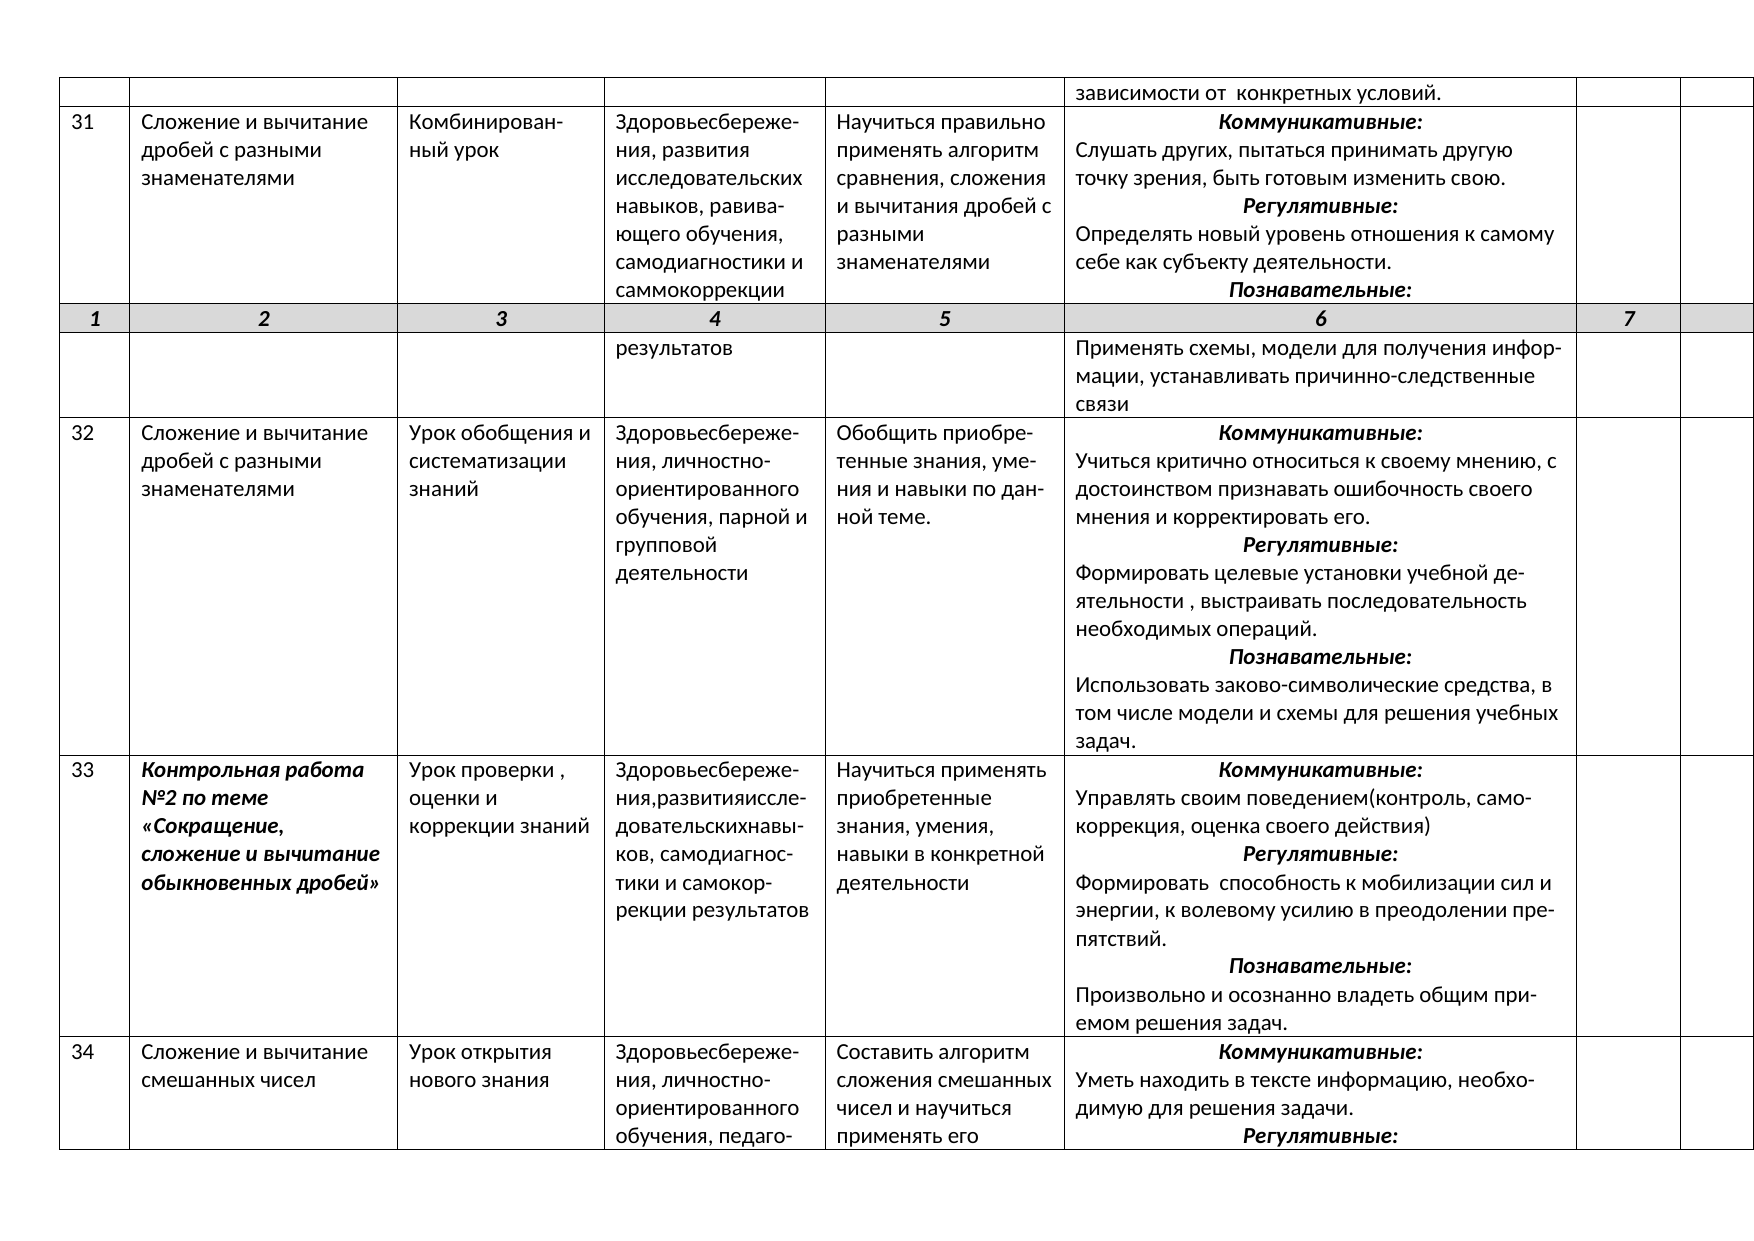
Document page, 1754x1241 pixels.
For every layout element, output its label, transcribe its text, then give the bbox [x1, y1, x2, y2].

table_cell 5 [826, 304, 1064, 332]
table_cell 3 [398, 304, 604, 332]
table_cell 34 [60, 1037, 129, 1149]
table_cell [1681, 333, 1753, 417]
table_cell [1577, 418, 1680, 754]
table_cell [398, 1037, 604, 1149]
table_cell Сложение и вычитание дробей с разными знаменателями [130, 107, 397, 303]
table_cell [1681, 78, 1753, 106]
table_cell 31 [60, 107, 129, 303]
table_cell 4 [605, 304, 825, 332]
table_cell [826, 333, 1064, 417]
table_cell [398, 333, 604, 417]
table_cell 30 [60, 78, 129, 106]
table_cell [826, 1037, 1064, 1149]
table_cell [1577, 78, 1680, 106]
table_cell [1577, 333, 1680, 417]
table_cell [130, 333, 397, 417]
table_cell [1577, 756, 1680, 1036]
table_cell 6 [1065, 304, 1576, 332]
table_cell [60, 333, 129, 417]
table_cell [1681, 756, 1753, 1036]
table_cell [130, 1037, 397, 1149]
table_cell [1681, 107, 1753, 303]
table_cell Урок обобщения и систематизации знаний [398, 418, 604, 754]
table_cell [1681, 304, 1753, 332]
table_cell результатов [605, 333, 825, 417]
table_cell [398, 78, 604, 106]
table_cell 33 [60, 756, 129, 1036]
table_cell Научиться правильно применять алгоритм сравнения, сложения и вычитания дробей с разными знаменателями [826, 107, 1064, 303]
table_cell Контрольная работа №2 по теме «Сокращение, сложение и вычитание обыкновенных дробей» [130, 756, 397, 1036]
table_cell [826, 78, 1064, 106]
table_cell Здоровьесбереже-ния,развитияиссле-довательскихнавы-ков, самодиагнос-тики и самокор-рекции результатов [605, 756, 825, 1036]
table_cell Комбинирован-ный урок [398, 107, 604, 303]
table_cell Научиться применять приобретенные знания, умения, навыки в конкретной деятельности [826, 756, 1064, 1036]
table_cell Коммуникативные: Слушать других, пытаться принимать другую точку зрения, быть готовым изменить свою. Регулятивные: Определять новый уровень отношения к самому себе как субъекту деятельности. Познавательные: [1065, 107, 1576, 303]
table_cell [1065, 78, 1576, 106]
table_cell Применять схемы, модели для получения инфор-мации, устанавливать причинно-следственные связи [1065, 333, 1576, 417]
table_cell [1577, 107, 1680, 303]
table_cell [1065, 1037, 1576, 1149]
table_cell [605, 1037, 825, 1149]
table_cell 7 [1577, 304, 1680, 332]
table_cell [130, 78, 397, 106]
table_cell 2 [130, 304, 397, 332]
table_cell Здоровьесбереже-ния, развития исследовательских навыков, равива-ющего обучения, самодиагностики и саммокоррекции [605, 107, 825, 303]
table_cell Урок проверки , оценки и коррекции знаний [398, 756, 604, 1036]
table_cell Обобщить приобре-тенные знания, уме-ния и навыки по дан-ной теме. [826, 418, 1064, 754]
table_cell Коммуникативные: Учиться критично относиться к своему мнению, с достоинством признавать ошибочность своего мнения и корректировать его. Регулятивные: Формировать целевые установки учебной де-ятельности , выстраивать последовательность необходимых операций. Познавательные: Использовать заково-символические средства, в том числе модели и схемы для решения учебных задач. [1065, 418, 1576, 754]
table_cell Сложение и вычитание дробей с разными знаменателями [130, 418, 397, 754]
table_cell 1 [60, 304, 129, 332]
table_cell [1681, 418, 1753, 754]
table_cell Коммуникативные: Управлять своим поведением(контроль, само-коррекция, оценка своего действия) Регулятивные: Формировать способность к мобилизации сил и энергии, к волевому усилию в преодолении пре-пятствий. Познавательные: Произвольно и осознанно владеть общим при-емом решения задач. [1065, 756, 1576, 1036]
table_cell [1681, 1037, 1753, 1149]
table_cell 32 [60, 418, 129, 754]
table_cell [605, 78, 825, 106]
table_cell [1577, 1037, 1680, 1149]
table_cell Здоровьесбереже-ния, личностно- ориентированного обучения, парной и групповой деятельности [605, 418, 825, 754]
